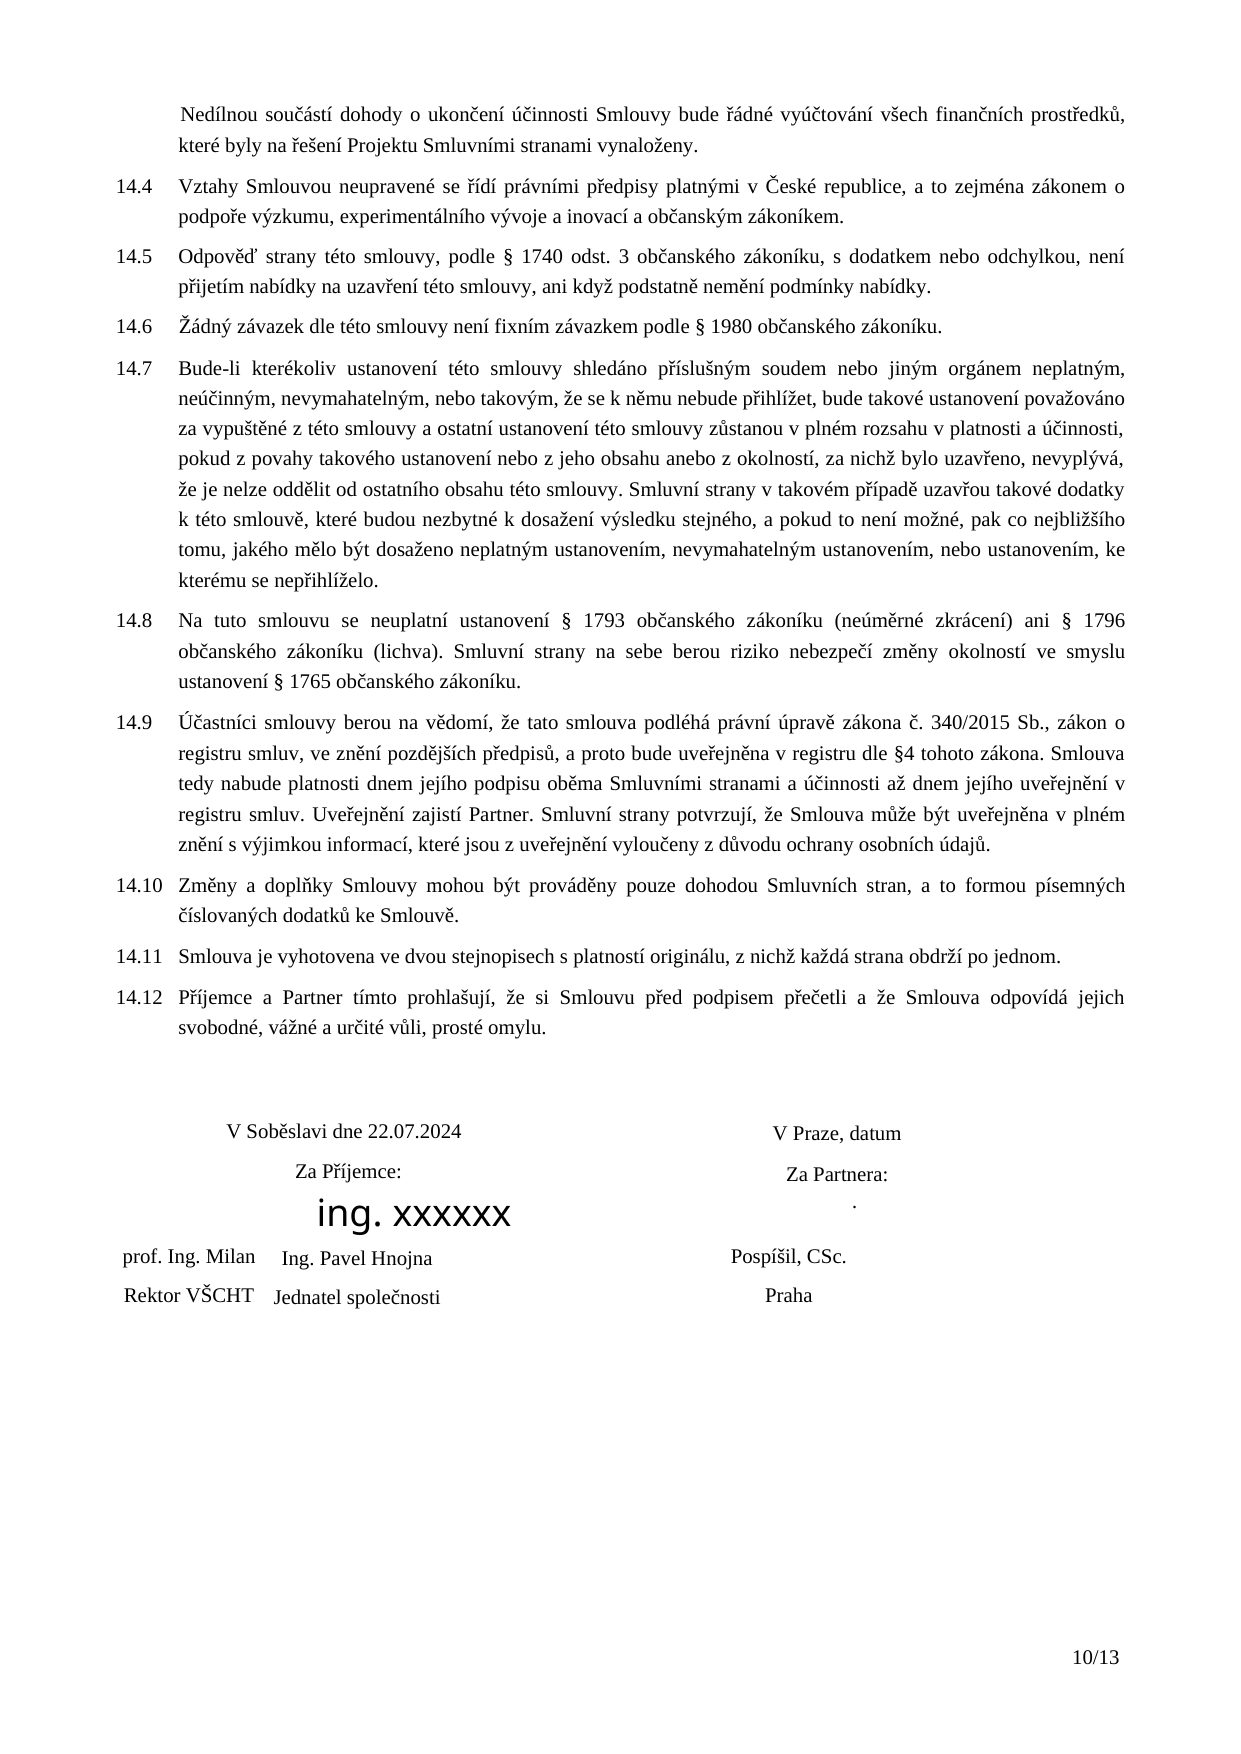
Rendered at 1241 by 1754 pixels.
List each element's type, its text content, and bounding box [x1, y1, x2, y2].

text Nedílnou součástí dohody o ukončení účinnosti Smlouvy bude řádné vyúčtování všech finančních prostředků, které byly na řešení Projektu Smluvními stranami vynaloženy. [178, 102, 1126, 157]
list Odpověď strany této smlouvy, podle § 1740 odst. 3 občanského zákoníku, s dodatkem nebo odchylkou, není přijetím nabídky na uzavření této smlouvy, ani když podstatně nemění podmínky nabídky. [116, 244, 1126, 298]
subtitle ing. xxxxxx [316, 1186, 526, 1237]
text V Soběslavi dne 22.07.2024 [226, 1119, 1126, 1143]
list Smlouva je vyhotovena ve dvou stejnopisech s platností originálu, z nichž každá strana obdrží po jednom. [116, 944, 1126, 968]
list Změny a doplňky Smlouvy mohou být prováděny pouze dohodou Smluvních stran, a to formou písemných číslovaných dodatků ke Smlouvě. [116, 873, 1126, 927]
list Příjemce a Partner tímto prohlašují, že si Smlouvu před podpisem přečetli a že Smlouva odpovídá jejich svobodné, vážné a určité vůli, prosté omylu. [116, 985, 1126, 1039]
list Vztahy Smlouvou neupravené se řídí právními předpisy platnými v České republice, a to zejména zákonem o podpoře výzkumu, experimentálního vývoje a inovací a občanským zákoníkem. [116, 174, 1126, 228]
text prof. Ing. Milan Pospíšil, CSc. Rektor VŠCHT Praha [116, 1243, 1126, 1307]
text Za Příjemce: [295, 1159, 1126, 1183]
list Účastníci smlouvy berou na vědomí, že tato smlouva podléhá právní úpravě zákona č. 340/2015 Sb., zákon o registru smluv, ve znění pozdějších předpisů, a proto bude uveřejněna v registru dle §4 tohoto zákona. Smlouva tedy nabude platnosti dnem jejího podpisu oběma Smluvními stranami a účinnosti až dnem jejího uveřejnění v registru smluv. Uveřejnění zajistí Partner. Smluvní strany potvrzují, že Smlouva může být uveřejněna v plném znění s výjimkou informací, které jsou z uveřejnění vyloučeny z důvodu ochrany osobních údajů. [116, 710, 1126, 856]
list Žádný závazek dle této smlouvy není fixním závazkem podle § 1980 občanského zákoníku. [116, 314, 1126, 338]
list Bude-li kterékoliv ustanovení této smlouvy shledáno příslušným soudem nebo jiným orgánem neplatným, neúčinným, nevymahatelným, nebo takovým, že se k němu nebude přihlížet, bude takové ustanovení považováno za vypuštěné z této smlouvy a ostatní ustanovení této smlouvy zůstanou v plném rozsahu v platnosti a účinnosti, pokud z povahy takového ustanovení nebo z jeho obsahu anebo z okolností, za nichž bylo uzavřeno, nevyplývá, že je nelze oddělit od ostatního obsahu této smlouvy. Smluvní strany v takovém případě uzavřou takové dodatky k této smlouvě, které budou nezbytné k dosažení výsledku stejného, a pokud to není možné, pak co nejbližšího tomu, jakého mělo být dosaženo neplatným ustanovením, nevymahatelným ustanovením, nebo ustanovením, ke kterému se nepřihlíželo. [116, 355, 1126, 592]
list Na tuto smlouvu se neuplatní ustanovení § 1793 občanského zákoníku (neúměrné zkrácení) ani § 1796 občanského zákoníku (lichva). Smluvní strany na sebe berou riziko nebezpečí změny okolností ve smyslu ustanovení § 1765 občanského zákoníku. [116, 608, 1126, 693]
